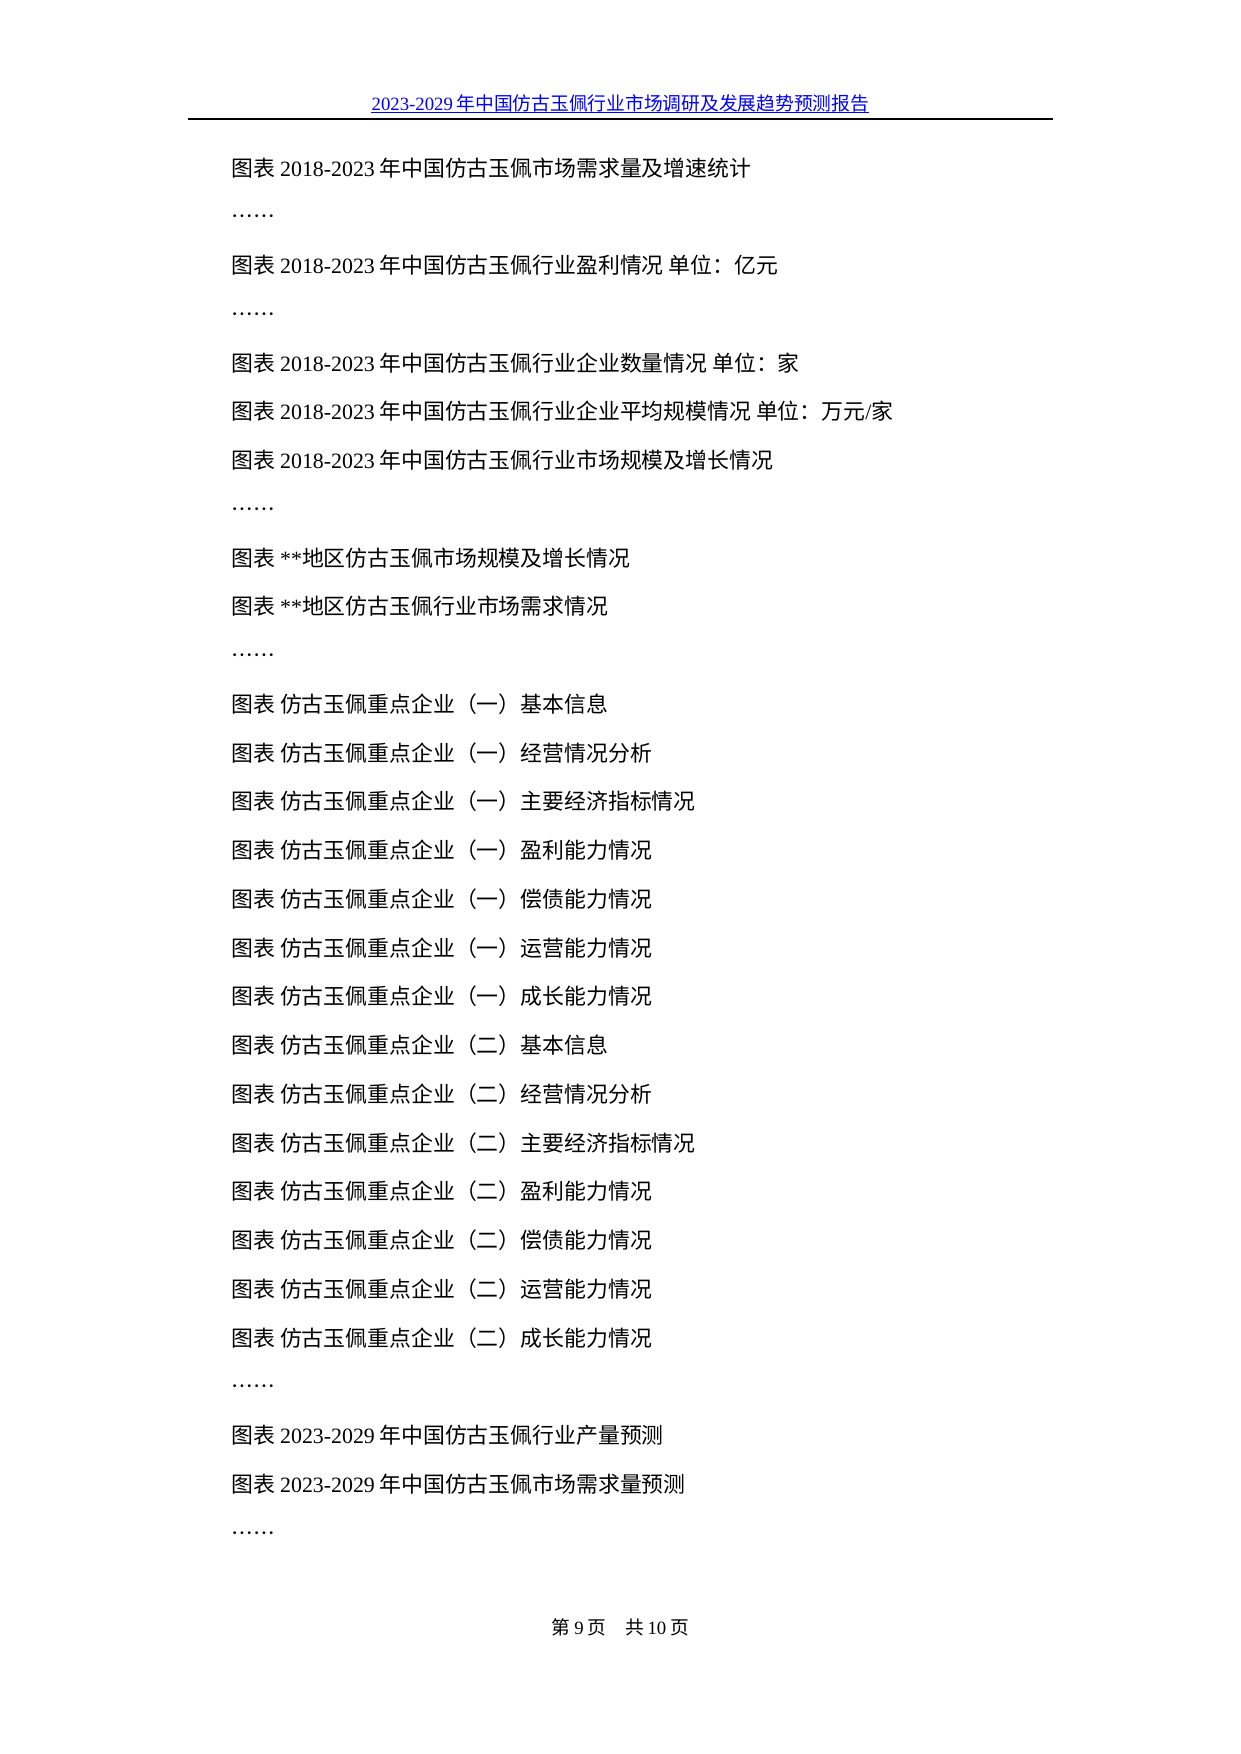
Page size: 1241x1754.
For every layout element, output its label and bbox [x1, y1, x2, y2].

text [187, 150, 1053, 1548]
